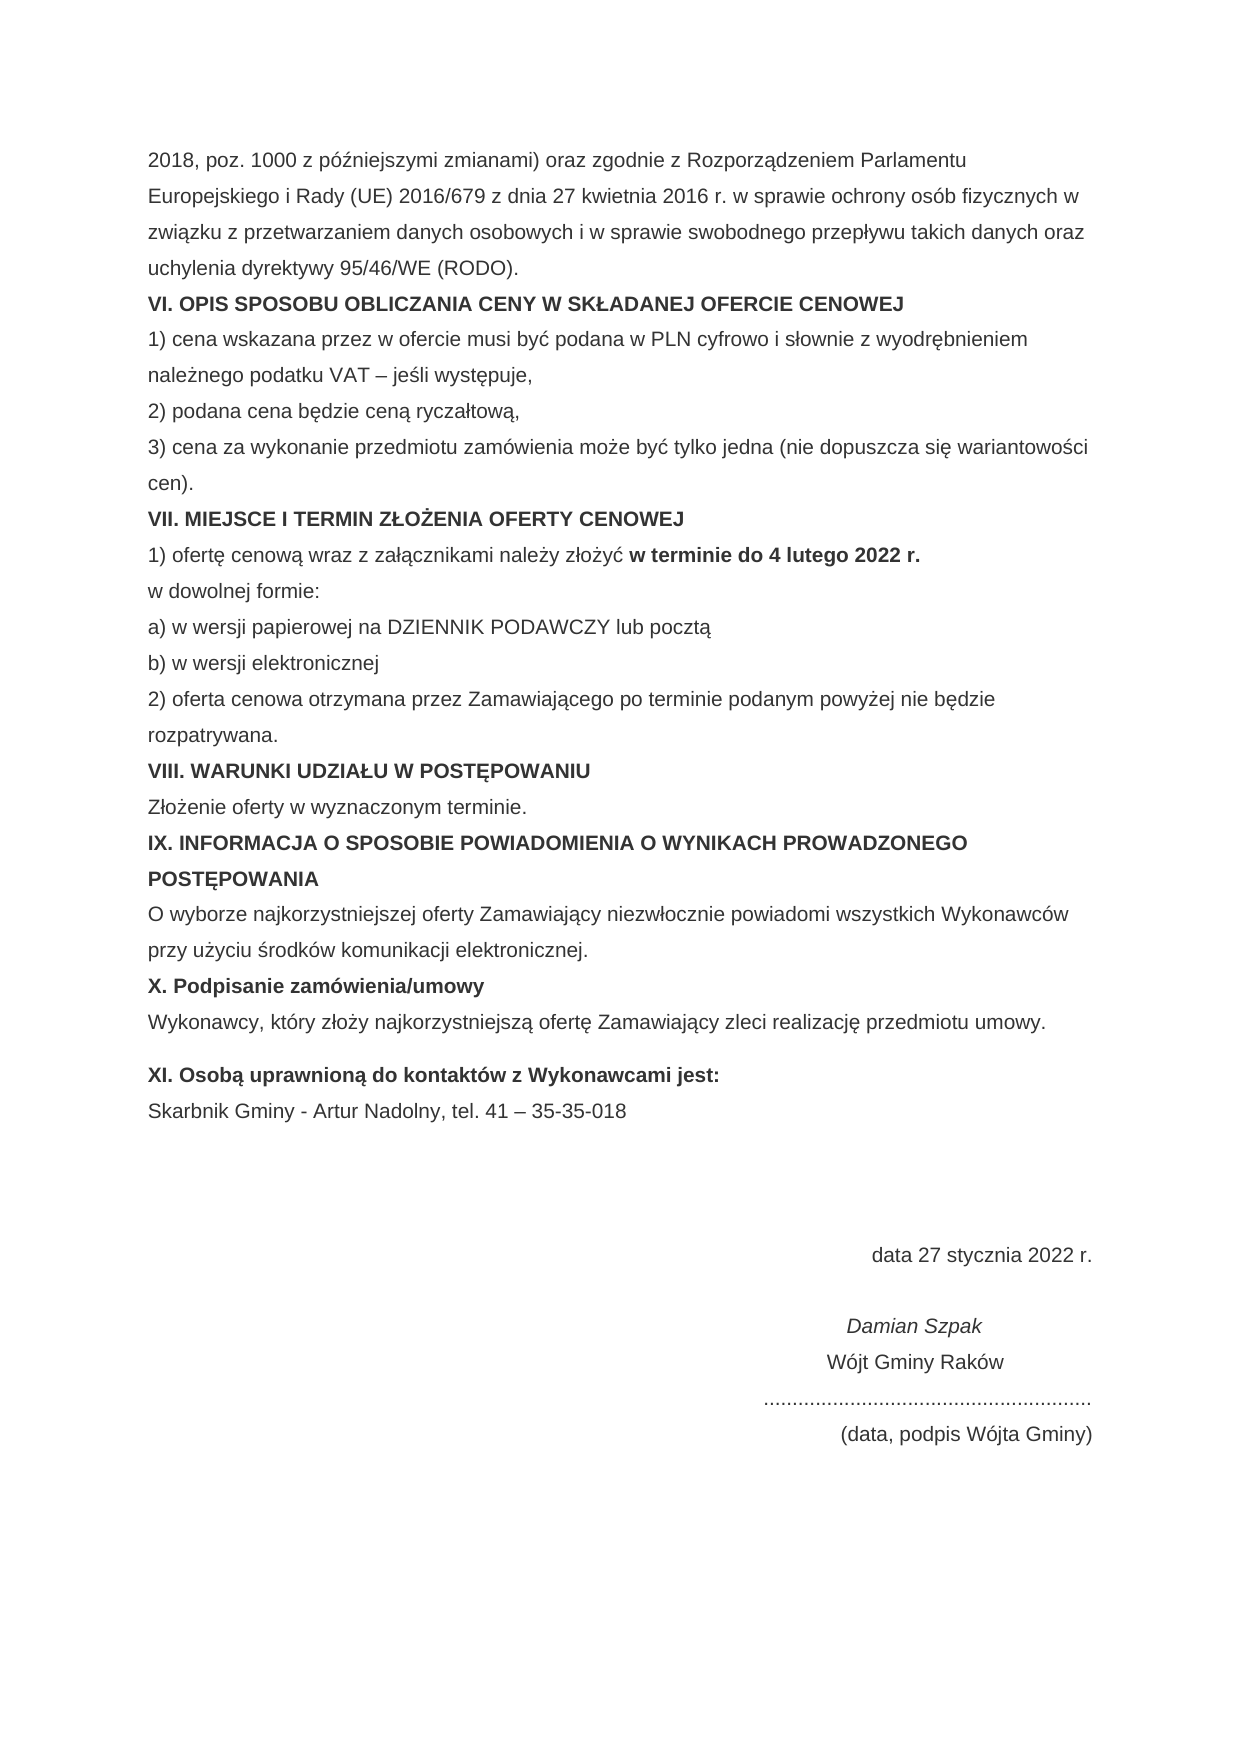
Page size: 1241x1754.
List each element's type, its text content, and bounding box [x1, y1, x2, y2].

text ......................................................... [148, 1386, 1093, 1410]
text IX. INFORMACJA O SPOSOBIE POWIADOMIENIA O WYNIKACH PROWADZONEGO POSTĘPOWANIA [148, 830, 1093, 890]
text 1) cena wskazana przez w ofercie musi być podana w PLN cyfrowo i słownie z wyodrębnieniem należnego podatku VAT – jeśli występuje, [148, 327, 1093, 387]
text Damian Szpak [664, 1314, 1093, 1338]
text Wykonawcy, który złoży najkorzystniejszą ofertę Zamawiający zleci realizację przedmiotu umowy. [148, 1010, 1093, 1034]
text a) w wersji papierowej na DZIENNIK PODAWCZY lub pocztą [148, 615, 1093, 639]
text VIII. WARUNKI UDZIAŁU W POSTĘPOWANIU [148, 758, 1093, 782]
text 2) oferta cenowa otrzymana przez Zamawiającego po terminie podanym powyżej nie będzie rozpatrywana. [148, 687, 1093, 747]
text data 27 stycznia 2022 r. [148, 1242, 1093, 1266]
text w dowolnej formie: [148, 579, 1093, 603]
text VII. MIEJSCE I TERMIN ZŁOŻENIA OFERTY CENOWEJ [148, 507, 1093, 531]
text b) w wersji elektronicznej [148, 651, 1093, 675]
text Skarbnik Gminy - Artur Nadolny, tel. 41 – 35-35-018 [148, 1099, 1093, 1123]
text 2) podana cena będzie ceną ryczałtową, [148, 399, 1093, 423]
text VI. OPIS SPOSOBU OBLICZANIA CENY W SKŁADANEJ OFERCIE CENOWEJ [148, 291, 1093, 315]
text X. Podpisanie zamówienia/umowy [148, 974, 1093, 998]
text 3) cena za wykonanie przedmiotu zamówienia może być tylko jedna (nie dopuszcza się wariantowości cen). [148, 435, 1093, 495]
text (data, podpis Wójta Gminy) [148, 1422, 1093, 1446]
text Wójt Gminy Raków [664, 1350, 1093, 1374]
text O wyborze najkorzystniejszej oferty Zamawiający niezwłocznie powiadomi wszystkich Wykonawców przy użyciu środków komunikacji elektronicznej. [148, 902, 1093, 962]
text Złożenie oferty w wyznaczonym terminie. [148, 794, 1093, 818]
text 1) ofertę cenową wraz z załącznikami należy złożyć w terminie do 4 lutego 2022 r. [148, 543, 1093, 567]
text XI. Osobą uprawnioną do kontaktów z Wykonawcami jest: [148, 1063, 1093, 1087]
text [148, 148, 1093, 279]
